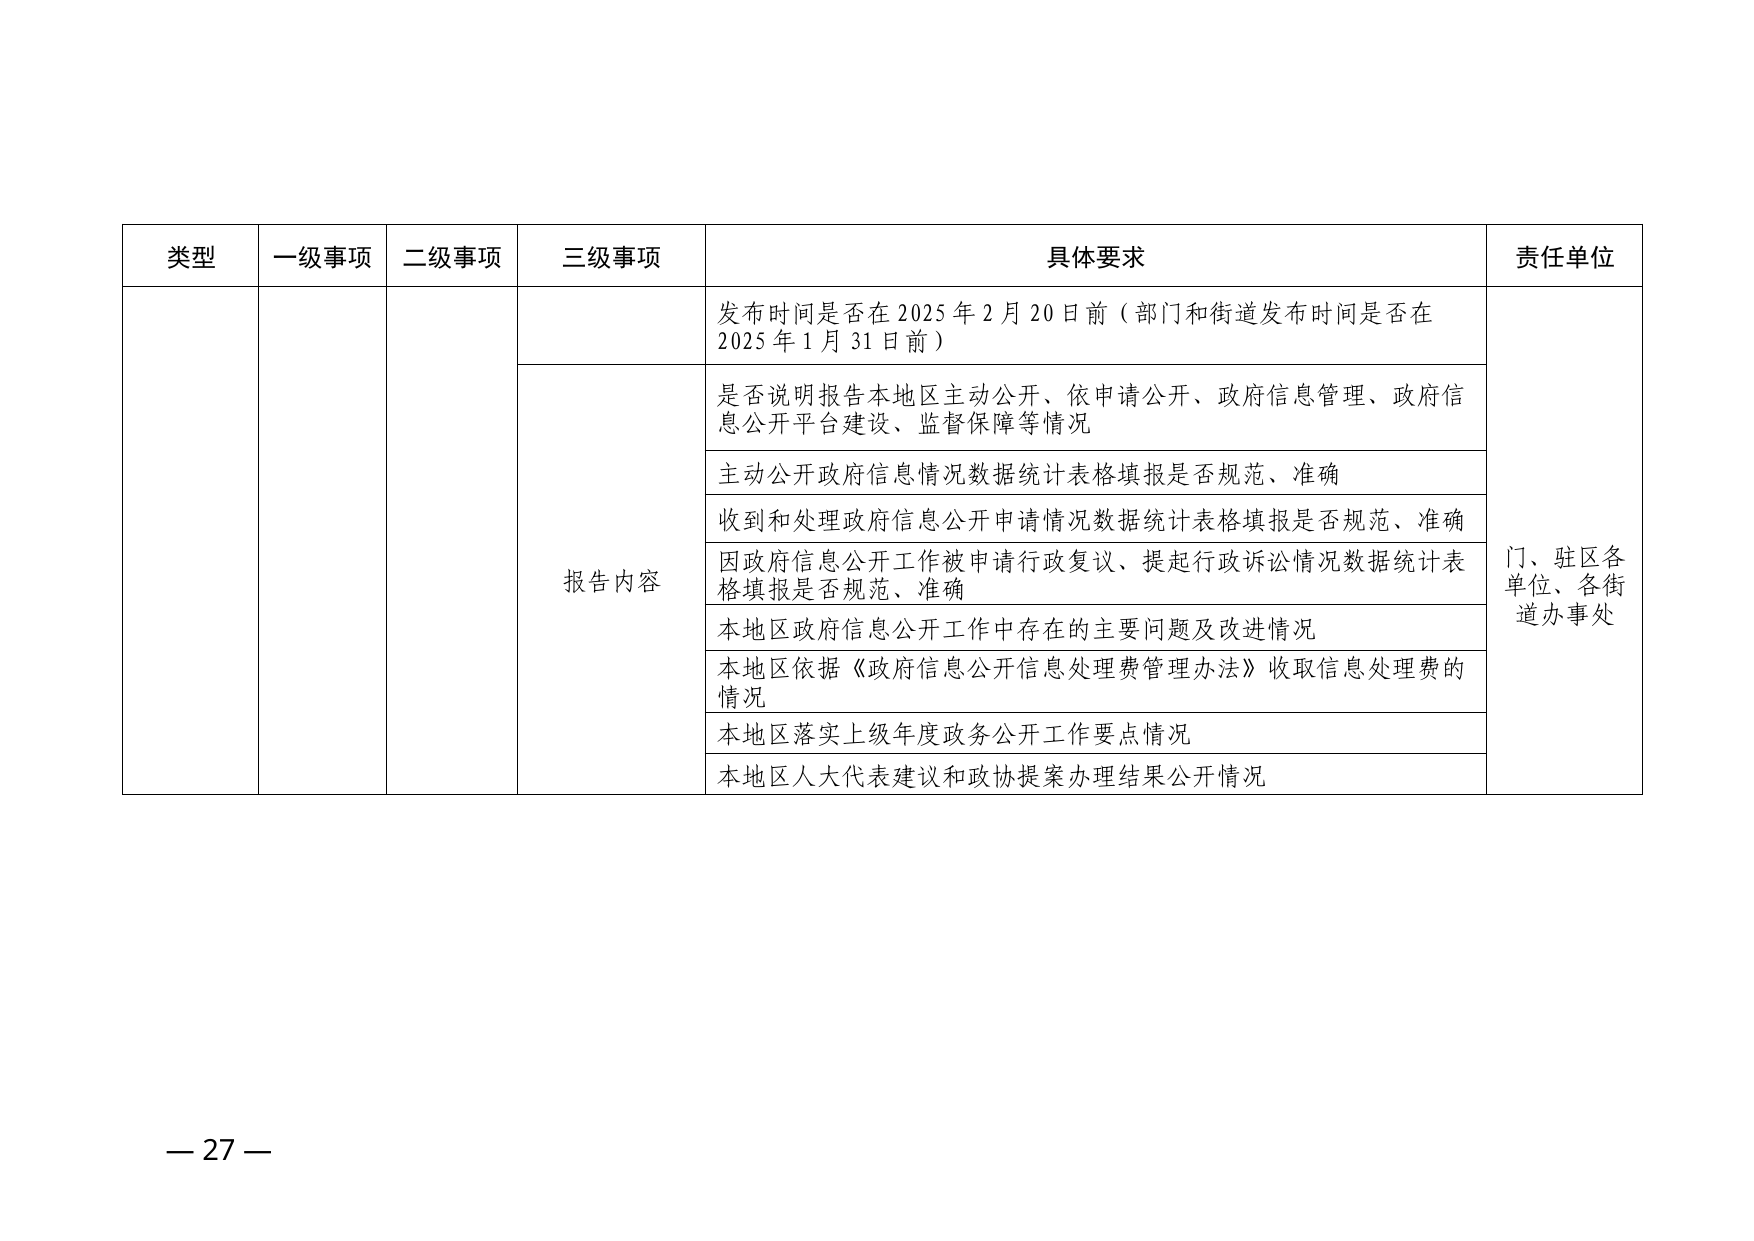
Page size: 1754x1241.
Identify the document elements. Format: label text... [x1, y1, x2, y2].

table_header 责任单位 [1487, 225, 1642, 286]
table_cell 报告内容 [518, 365, 705, 794]
table_cell 本地区落实上级年度政务公开工作要点情况 [706, 713, 1486, 753]
table_cell 收到和处理政府信息公开申请情况数据统计表格填报是否规范、准确 [706, 495, 1486, 542]
table_cell 是否说明报告本地区主动公开、依申请公开、政府信息管理、政府信息公开平台建设、监督保障等情况 [706, 365, 1486, 450]
table_cell 因政府信息公开工作被申请行政复议、提起行政诉讼情况数据统计表格填报是否规范、准确 [706, 543, 1486, 604]
table_cell 本地区政府信息公开工作中存在的主要问题及改进情况 [706, 605, 1486, 649]
table_header 二级事项 [387, 225, 517, 286]
table_cell 本地区依据《政府信息公开信息处理费管理办法》收取信息处理费的情况 [706, 651, 1486, 712]
table_header 类型 [123, 225, 258, 286]
table_header 三级事项 [518, 225, 705, 286]
table_header 具体要求 [706, 225, 1486, 286]
table_cell 发布时间是否在2025年2月20日前（部门和街道发布时间是否在2025年1月31日前） [706, 287, 1486, 364]
table_header 一级事项 [259, 225, 386, 286]
table_cell 主动公开政府信息情况数据统计表格填报是否规范、准确 [706, 451, 1486, 494]
table_cell 本地区人大代表建议和政协提案办理结果公开情况 [706, 754, 1486, 794]
